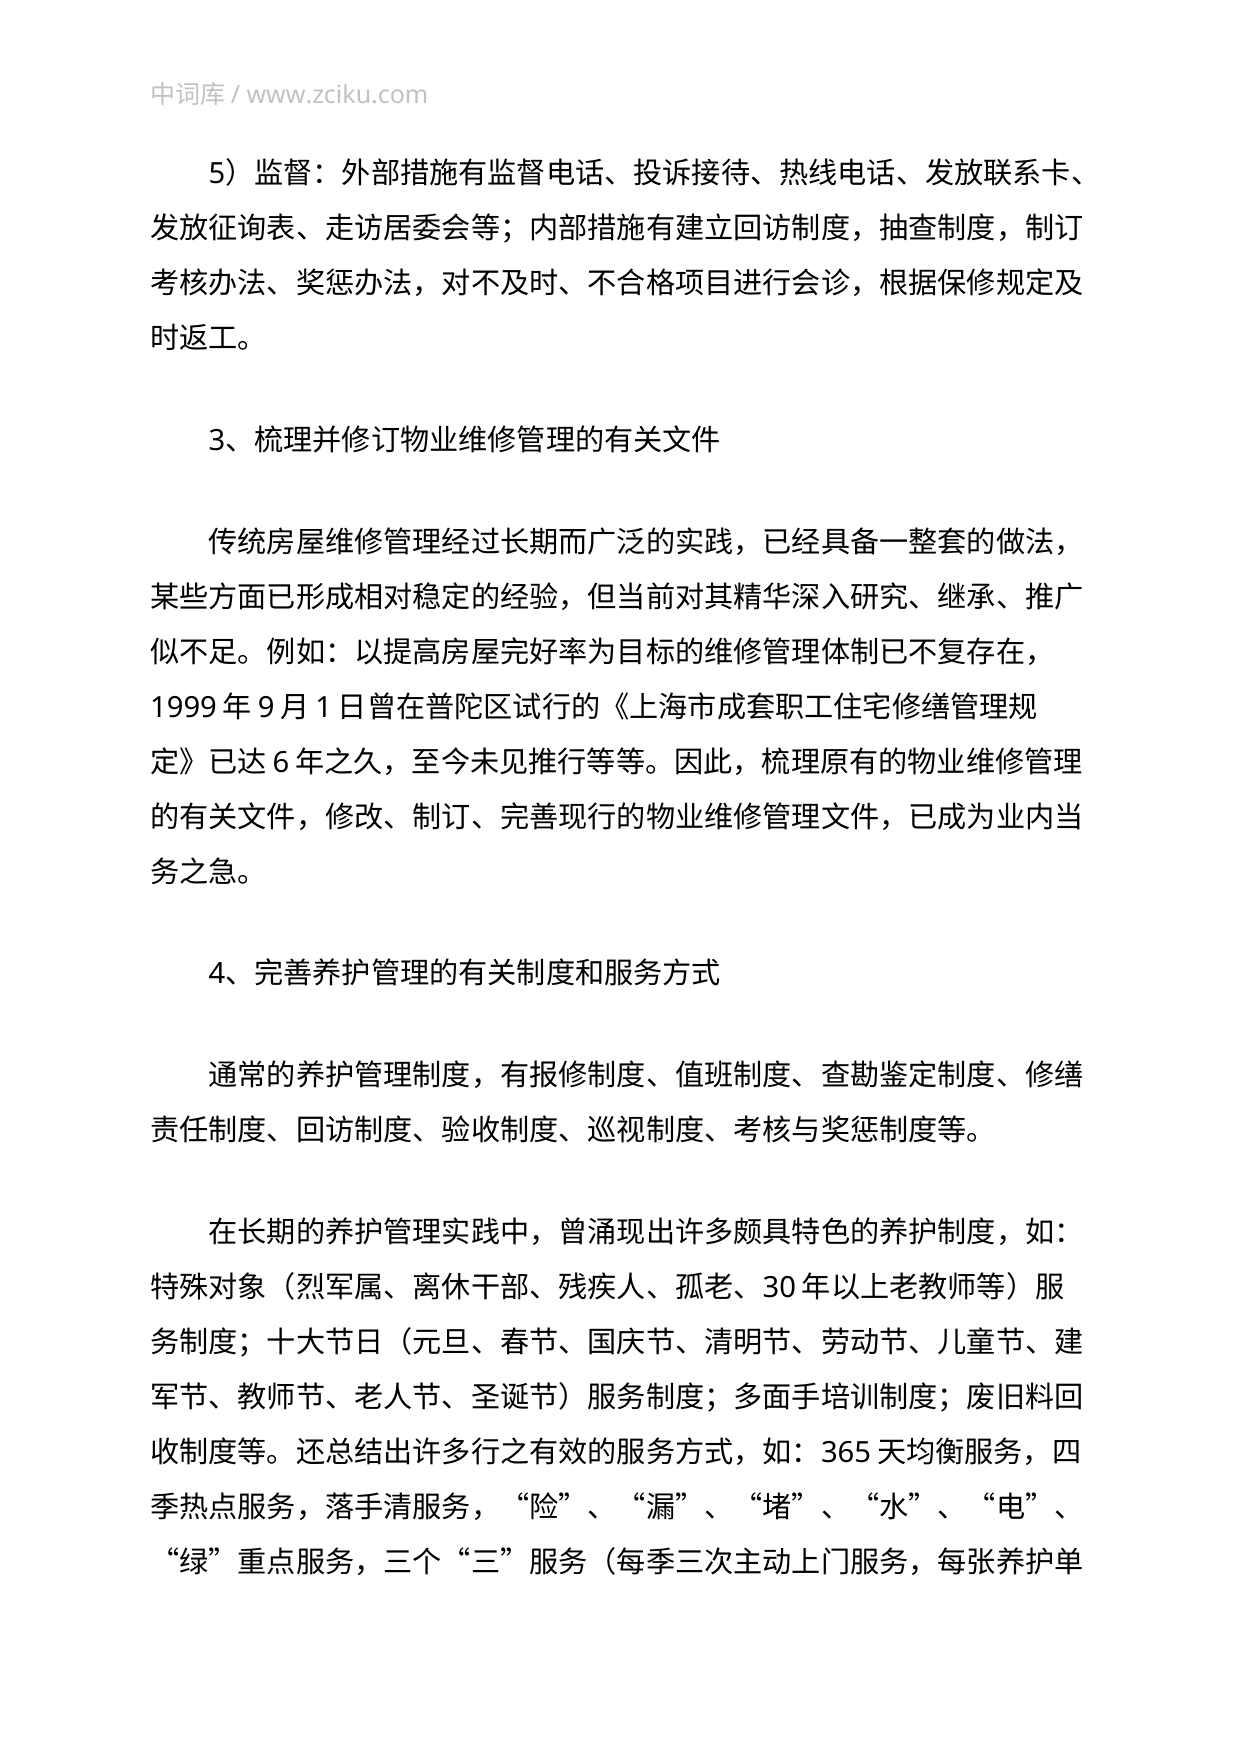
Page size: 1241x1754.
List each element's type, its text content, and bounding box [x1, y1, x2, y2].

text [150, 1208, 1090, 1580]
text 5）监督：外部措施有监督电话、投诉接待、热线电话、发放联系卡、发放征询表、走访居委会等；内部措施有建立回访制度，抽查制度，制订考核办法、奖惩办法，对不及时、不合格项目进行会诊，根据保修规定及时返工。 [150, 150, 1090, 357]
text 传统房屋维修管理经过长期而广泛的实践，已经具备一整套的做法，某些方面已形成相对稳定的经验，但当前对其精华深入研究、继承、推广似不足。例如：以提高房屋完好率为目标的维修管理体制已不复存在，1999年9月1日曾在普陀区试行的《上海市成套职工住宅修缮管理规定》已达6年之久，至今未见推行等等。因此，梳理原有的物业维修管理的有关文件，修改、制订、完善现行的物业维修管理文件，已成为业内当务之急。 [150, 518, 1090, 890]
text 4、完善养护管理的有关制度和服务方式 [150, 950, 1090, 992]
text 3、梳理并修订物业维修管理的有关文件 [150, 417, 1090, 459]
text 通常的养护管理制度，有报修制度、值班制度、查勘鉴定制度、修缮责任制度、回访制度、验收制度、巡视制度、考核与奖惩制度等。 [150, 1052, 1090, 1149]
